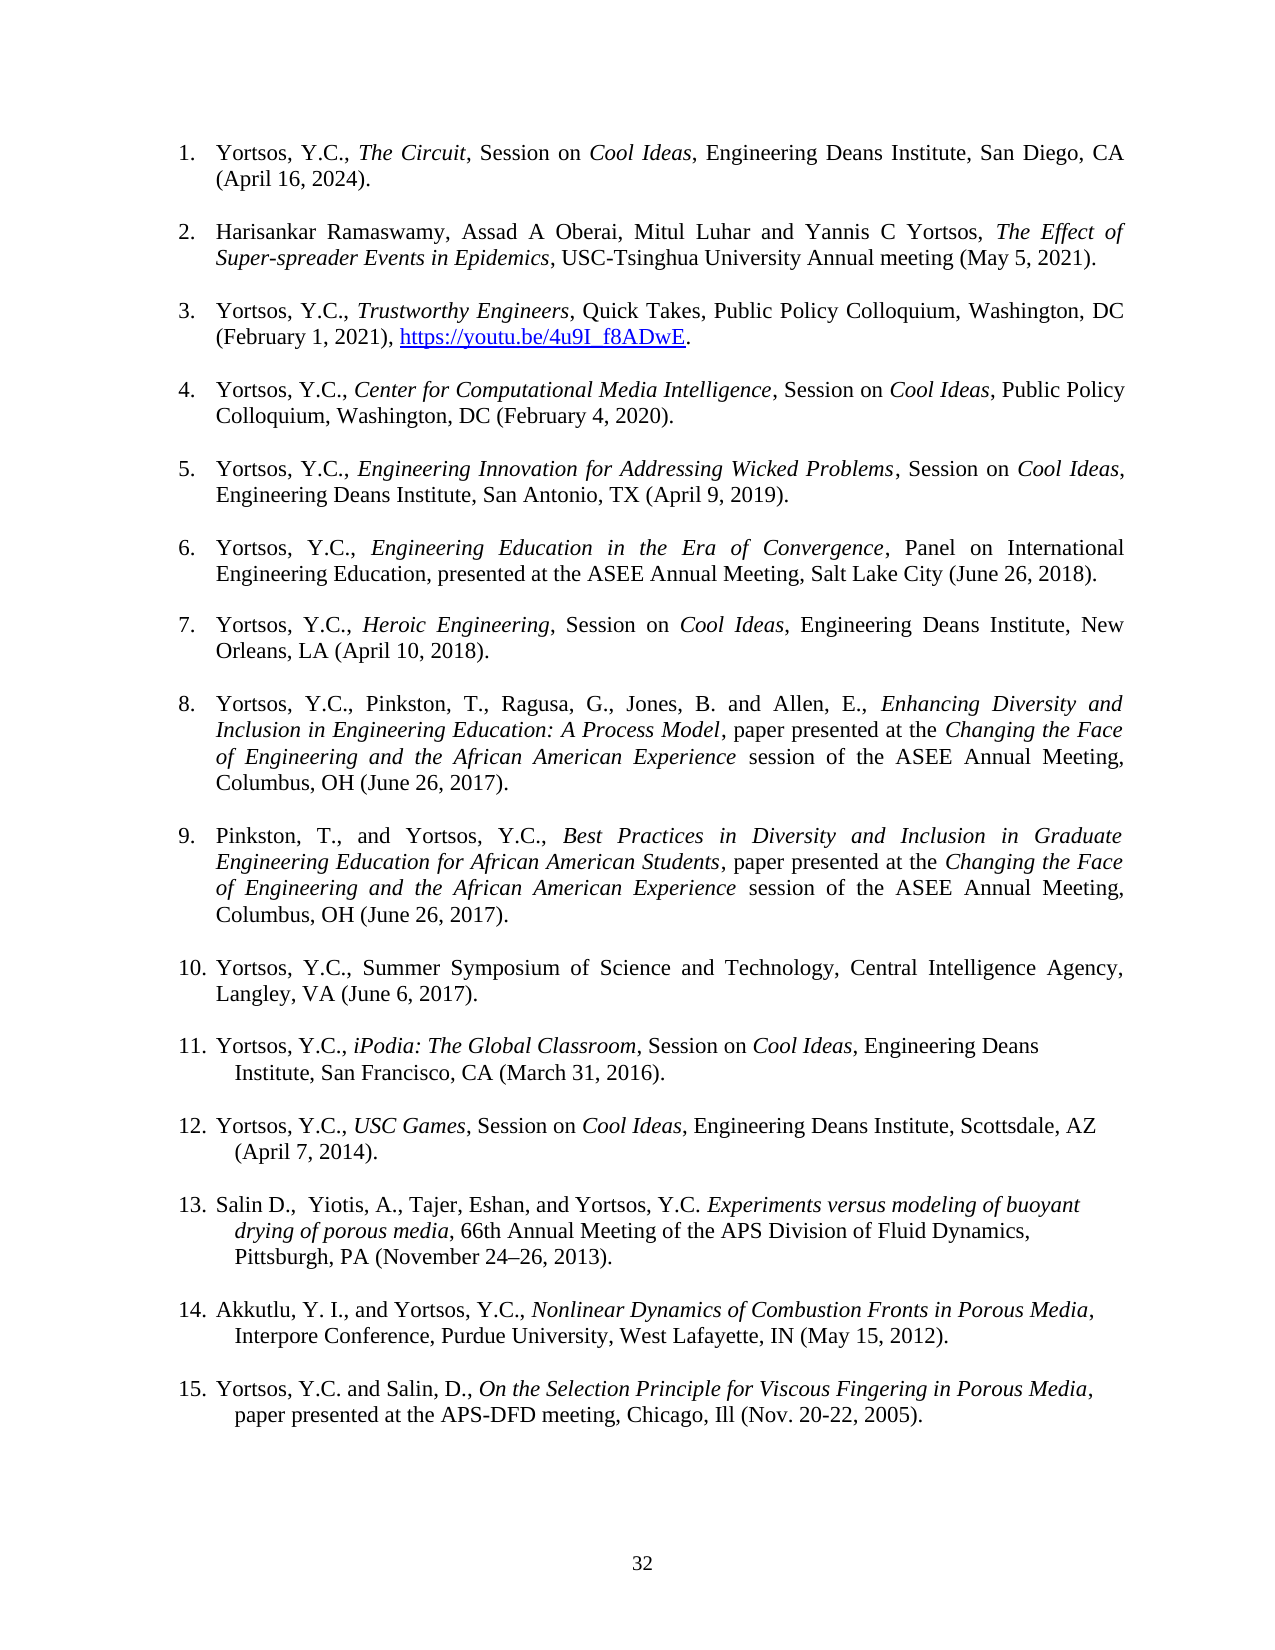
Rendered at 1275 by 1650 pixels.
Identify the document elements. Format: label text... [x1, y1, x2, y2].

list Yortsos, Y.C., The Circuit, Session on Cool Ideas, Engineering Deans Institute, San Diego, CA (April 16, 2024). [178, 139, 1125, 192]
list Yortsos, Y.C. and Salin, D., On the Selection Principle for Viscous Fingering in Porous Media, paper presented at the APS-DFD meeting, Chicago, Ill (Nov. 20-22, 2005). [178, 1375, 1125, 1428]
list Yortsos, Y.C., iPodia: The Global Classroom, Session on Cool Ideas, Engineering Deans [178, 1033, 1125, 1059]
list Yortsos, Y.C., Center for Computational Media Intelligence, Session on Cool Ideas, Public Policy Colloquium, Washington, DC (February 4, 2020). [178, 376, 1125, 429]
text Institute, San Francisco, CA (March 31, 2016). [159, 1059, 1125, 1085]
list Yortsos, Y.C., Summer Symposium of Science and Technology, Central Intelligence Agency, Langley, VA (June 6, 2017). [178, 953, 1125, 1006]
list Yortsos, Y.C., USC Games, Session on Cool Ideas, Engineering Deans Institute, Scottsdale, AZ (April 7, 2014). [178, 1112, 1125, 1164]
list Yortsos, Y.C., Pinkston, T., Ragusa, G., Jones, B. and Allen, E., Enhancing Diversity and Inclusion in Engineering Education: A Process Model, paper presented at the Changing the Face of Engineering and the African American Experience session of the ASEE Annual Meeting, Columbus, OH (June 26, 2017). [178, 690, 1125, 795]
list Harisankar Ramaswamy, Assad A Oberai, Mitul Luhar and Yannis C Yortsos, The Effect of Super-spreader Events in Epidemics, USC-Tsinghua University Annual meeting (May 5, 2021). [178, 218, 1125, 271]
list Yortsos, Y.C., Engineering Education in the Era of Convergence, Panel on International Engineering Education, presented at the ASEE Annual Meeting, Salt Lake City (June 26, 2018). [178, 534, 1125, 587]
list Yortsos, Y.C., Engineering Innovation for Addressing Wicked Problems, Session on Cool Ideas, Engineering Deans Institute, San Antonio, TX (April 9, 2019). [178, 455, 1125, 508]
list Pinkston, T., and Yortsos, Y.C., Best Practices in Diversity and Inclusion in Graduate Engineering Education for African American Students, paper presented at the Changing the Face of Engineering and the African American Experience session of the ASEE Annual Meeting, Columbus, OH (June 26, 2017). [178, 822, 1125, 927]
list Yortsos, Y.C., Heroic Engineering, Session on Cool Ideas, Engineering Deans Institute, New Orleans, LA (April 10, 2018). [178, 611, 1125, 664]
list Salin D., Yiotis, A., Tajer, Eshan, and Yortsos, Y.C. Experiments versus modeling of buoyant drying of porous media, 66th Annual Meeting of the APS Division of Fluid Dynamics, Pittsburgh, PA (November 24–26, 2013). [178, 1191, 1125, 1270]
list Yortsos, Y.C., Trustworthy Engineers, Quick Takes, Public Policy Colloquium, Washington, DC (February 1, 2021), https://youtu.be/4u9I_f8ADwE. [178, 297, 1125, 350]
list Akkutlu, Y. I., and Yortsos, Y.C., Nonlinear Dynamics of Combustion Fronts in Porous Media, Interpore Conference, Purdue University, West Lafayette, IN (May 15, 2012). [178, 1296, 1125, 1349]
